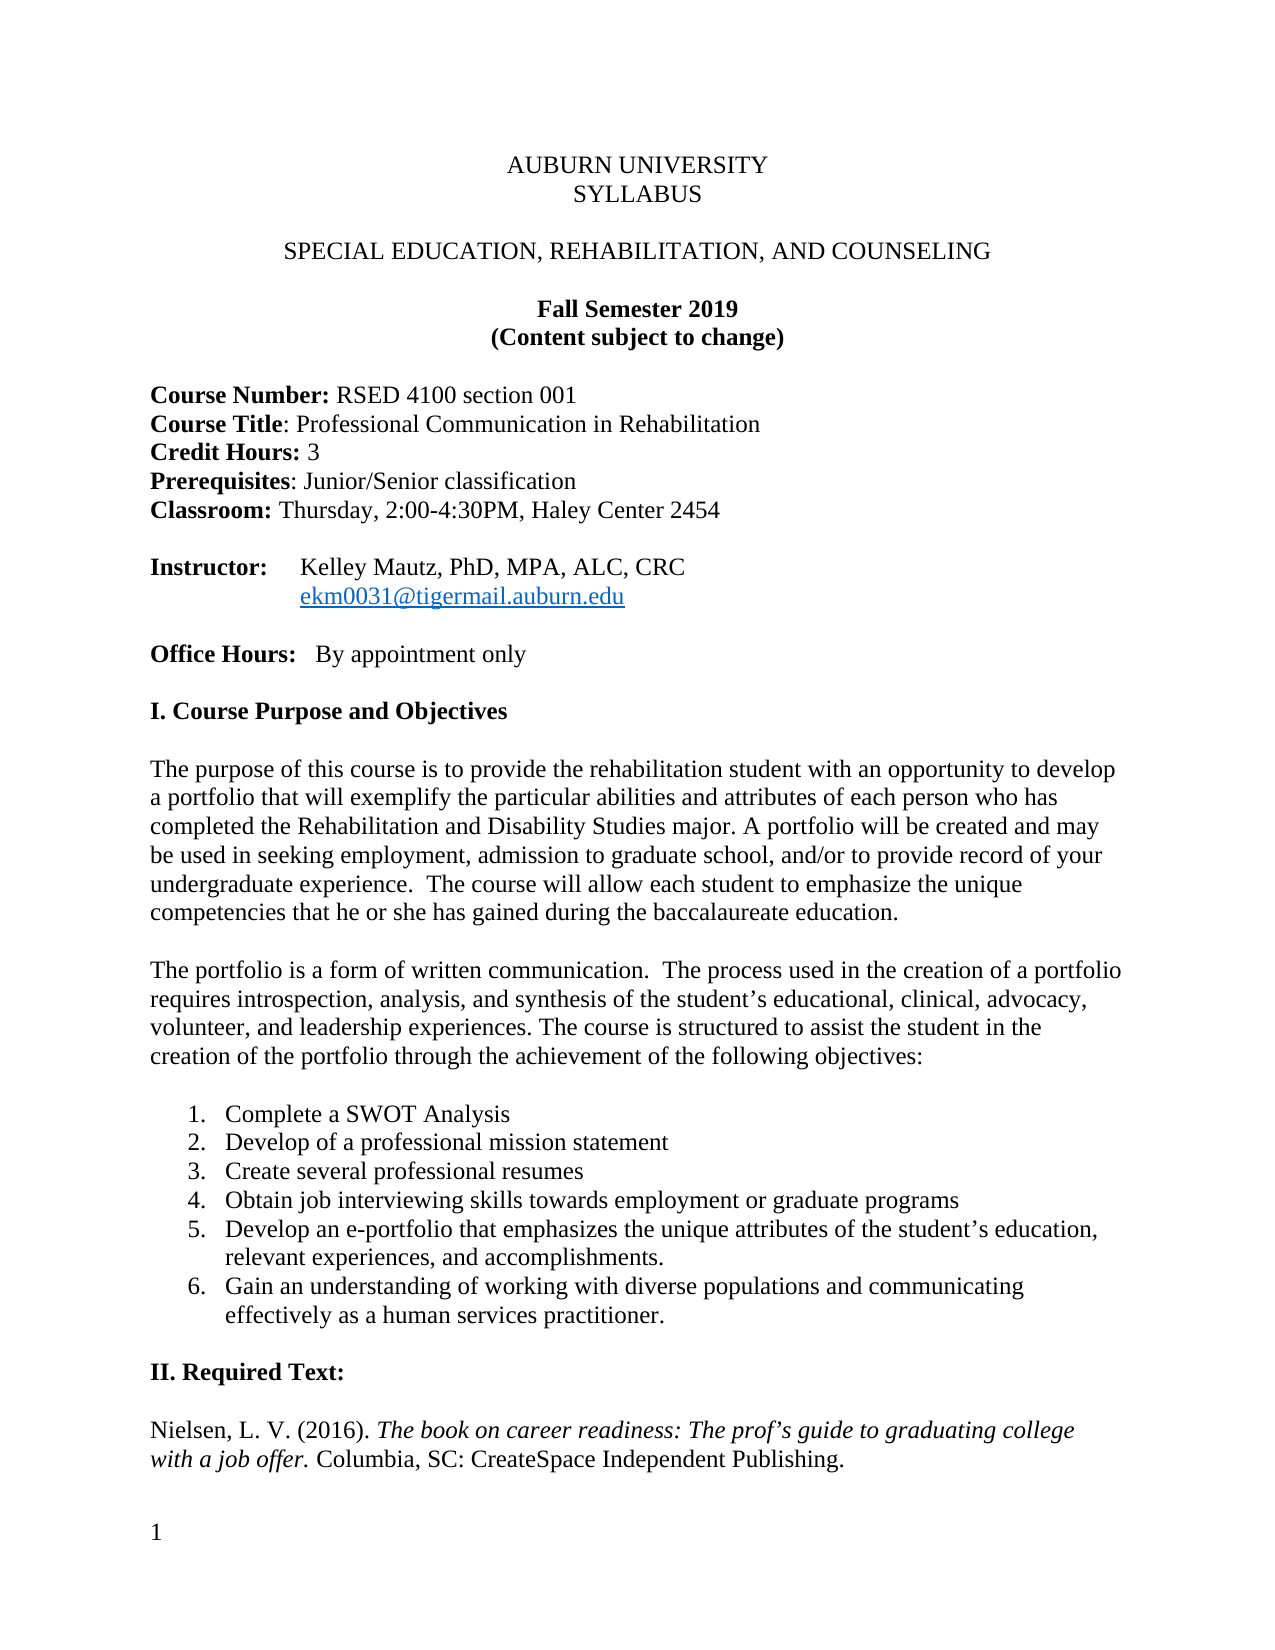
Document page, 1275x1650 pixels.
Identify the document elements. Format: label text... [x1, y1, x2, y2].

text I. Course Purpose and Objectives [150, 696, 1125, 725]
text SPECIAL EDUCATION, REHABILITATION, AND COUNSELING [150, 236, 1125, 265]
text Course Title: Professional Communication in Rehabilitation [150, 409, 1125, 437]
list Gain an understanding of working with diverse populations and communicating effectively as a human services practitioner. [187, 1271, 1125, 1329]
text The portfolio is a form of written communication. The process used in the creation of a portfolio requires introspection, analysis, and synthesis of the student’s educational, clinical, advocacy, volunteer, and leadership experiences. The course is structured to assist the student in the creation of the portfolio through the achievement of the following objectives: [150, 955, 1125, 1070]
list Develop an e-portfolio that emphasizes the unique attributes of the student’s education, relevant experiences, and accomplishments. [187, 1214, 1125, 1271]
text Course Number: RSED 4100 section 001 [150, 380, 1125, 409]
text Prerequisites: Junior/Senior classification [150, 466, 1125, 495]
text Classroom: Thursday, 2:00-4:30PM, Haley Center 2454 [150, 495, 1125, 524]
text AUBURN UNIVERSITY [150, 150, 1125, 179]
text Fall Semester 2019 [150, 294, 1125, 322]
text II. Required Text: [150, 1357, 1125, 1386]
text ekm0031@tigermail.auburn.edu [150, 581, 1125, 610]
list Create several professional resumes [187, 1156, 1125, 1185]
text Office Hours: By appointment only [150, 639, 1125, 667]
text SYLLABUS [150, 179, 1125, 207]
list Develop of a professional mission statement [187, 1127, 1125, 1156]
list Obtain job interviewing skills towards employment or graduate programs [187, 1185, 1125, 1214]
text (Content subject to change) [150, 322, 1125, 351]
list Complete a SWOT Analysis [187, 1099, 1125, 1127]
text Nielsen, L. V. (2016). The book on career readiness: The prof’s guide to graduating college with a job offer. Columbia, SC: CreateSpace Independent Publishing. [150, 1415, 1125, 1472]
text Instructor: Kelley Mautz, PhD, MPA, ALC, CRC [150, 552, 1125, 581]
text Credit Hours: 3 [150, 437, 1125, 466]
text The purpose of this course is to provide the rehabilitation student with an opportunity to develop a portfolio that will exemplify the particular abilities and attributes of each person who has completed the Rehabilitation and Disability Studies major. A portfolio will be created and may be used in seeking employment, admission to graduate school, and/or to provide record of your undergraduate experience. The course will allow each student to emphasize the unique competencies that he or she has gained during the baccalaureate education. [150, 754, 1125, 926]
